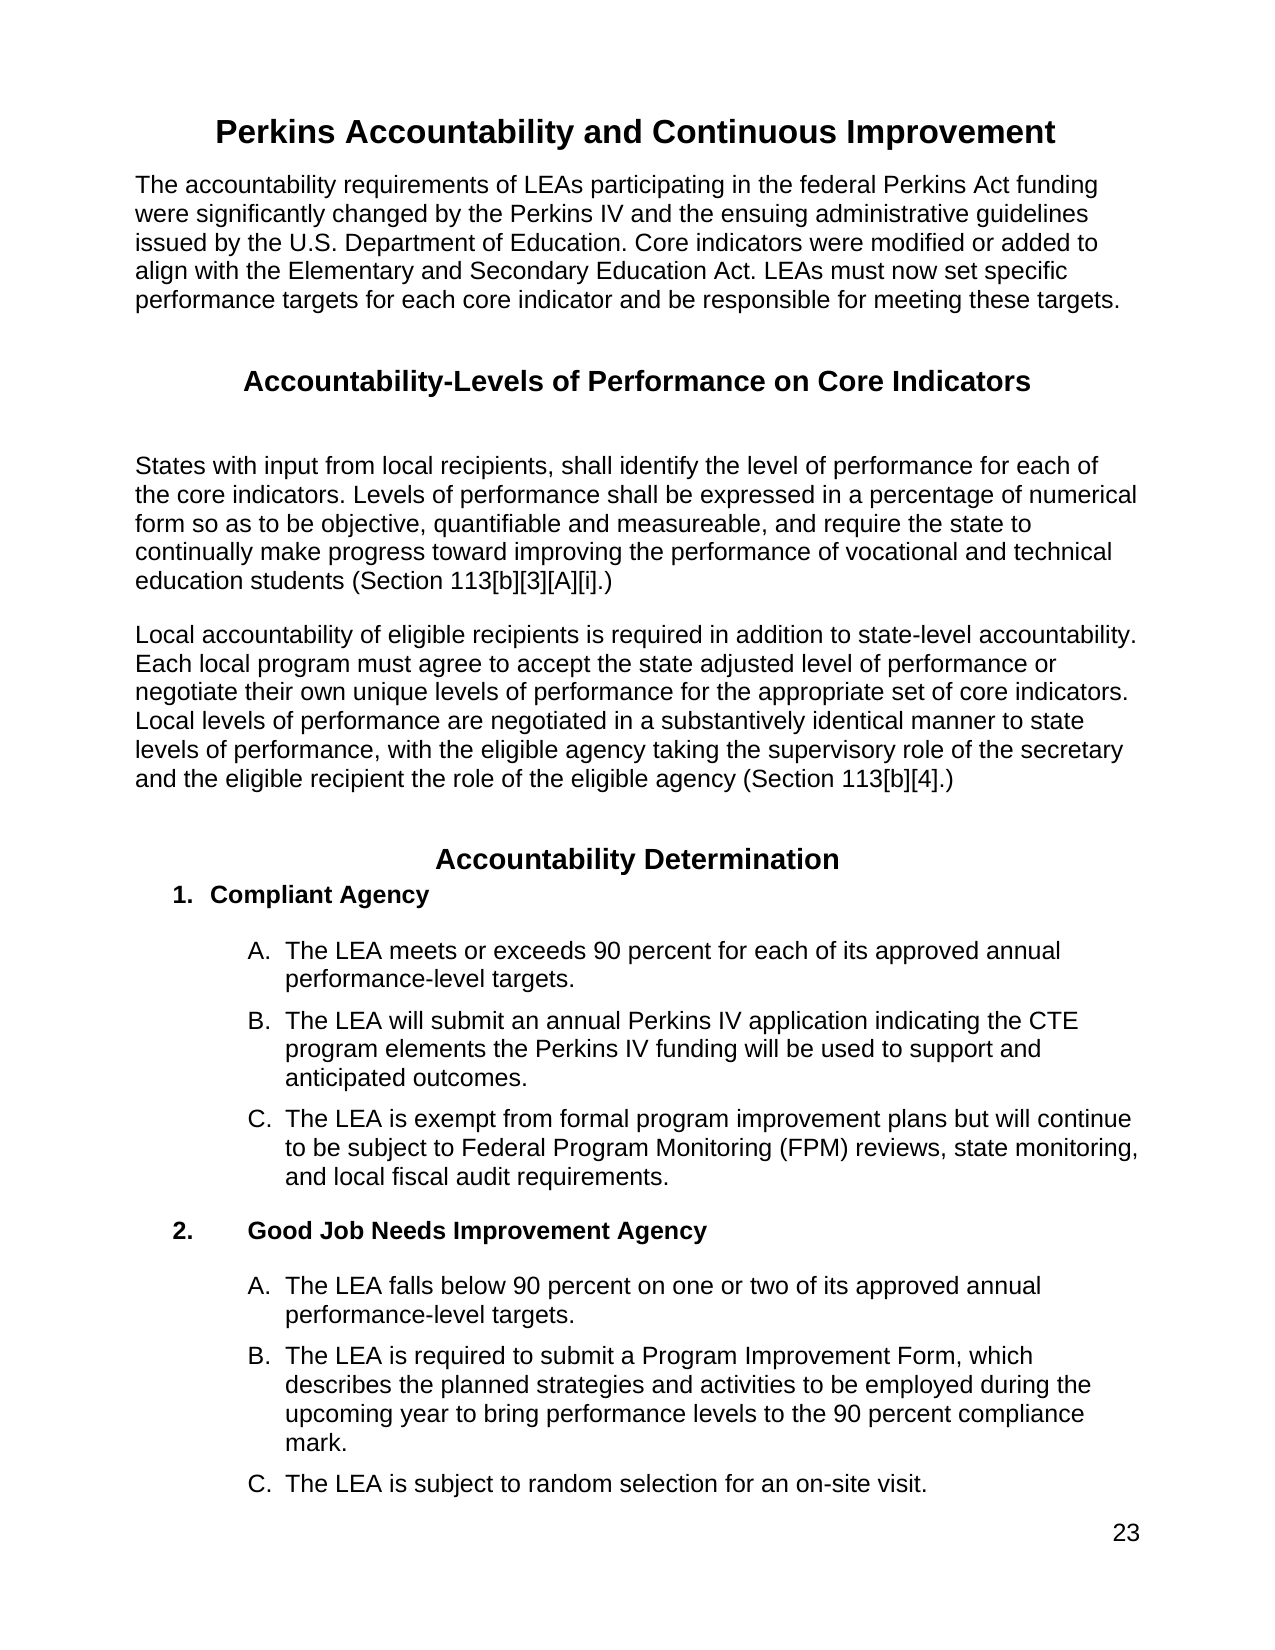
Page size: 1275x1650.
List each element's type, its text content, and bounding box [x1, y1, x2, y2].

subtitle Perkins Accountability and Continuous Improvement [131, 112, 1140, 151]
list The LEA is exempt from formal program improvement plans but will continue to be subject to Federal Program Monitoring (FPM) reviews, state monitoring, and local fiscal audit requirements. [247, 1104, 1140, 1191]
list The LEA meets or exceeds 90 percent for each of its approved annual performance-level targets. [247, 936, 1140, 993]
list The LEA is required to submit a Program Improvement Form, which describes the planned strategies and activities to be employed during the upcoming year to bring performance levels to the 90 percent compliance mark. [247, 1341, 1140, 1456]
text Local accountability of eligible recipients is required in addition to state-level accountability. Each local program must agree to accept the state adjusted level of performance or negotiate their own unique levels of performance for the appropriate set of core indicators. Local levels of performance are negotiated in a substantively identical manner to state levels of performance, with the eligible agency taking the supervisory role of the secretary and the eligible recipient the role of the eligible agency (Section 113[b][4].) [135, 620, 1140, 792]
subtitle Good Job Needs Improvement Agency [172, 1216, 1140, 1244]
subtitle Accountability-Levels of Performance on Core Indicators [135, 364, 1140, 397]
text The accountability requirements of LEAs participating in the federal Perkins Act funding were significantly changed by the Perkins IV and the ensuing administrative guidelines issued by the U.S. Department of Education. Core indicators were modified or added to align with the Elementary and Secondary Education Act. LEAs must now set specific performance targets for each core indicator and be responsible for meeting these targets. [135, 170, 1140, 314]
text States with input from local recipients, shall identify the level of performance for each of the core indicators. Levels of performance shall be expressed in a percentage of numerical form so as to be objective, quantifiable and measureable, and require the state to continually make progress toward improving the performance of vocational and technical education students (Section 113[b][3][A][i].) [135, 451, 1140, 595]
list The LEA will submit an annual Perkins IV application indicating the CTE program elements the Perkins IV funding will be used to support and anticipated outcomes. [247, 1006, 1140, 1092]
subtitle Accountability Determination [135, 842, 1140, 876]
subtitle Compliant Agency [172, 880, 1140, 909]
list The LEA falls below 90 percent on one or two of its approved annual performance-level targets. [247, 1271, 1140, 1329]
list The LEA is subject to random selection for an on-site visit. [247, 1469, 1140, 1498]
